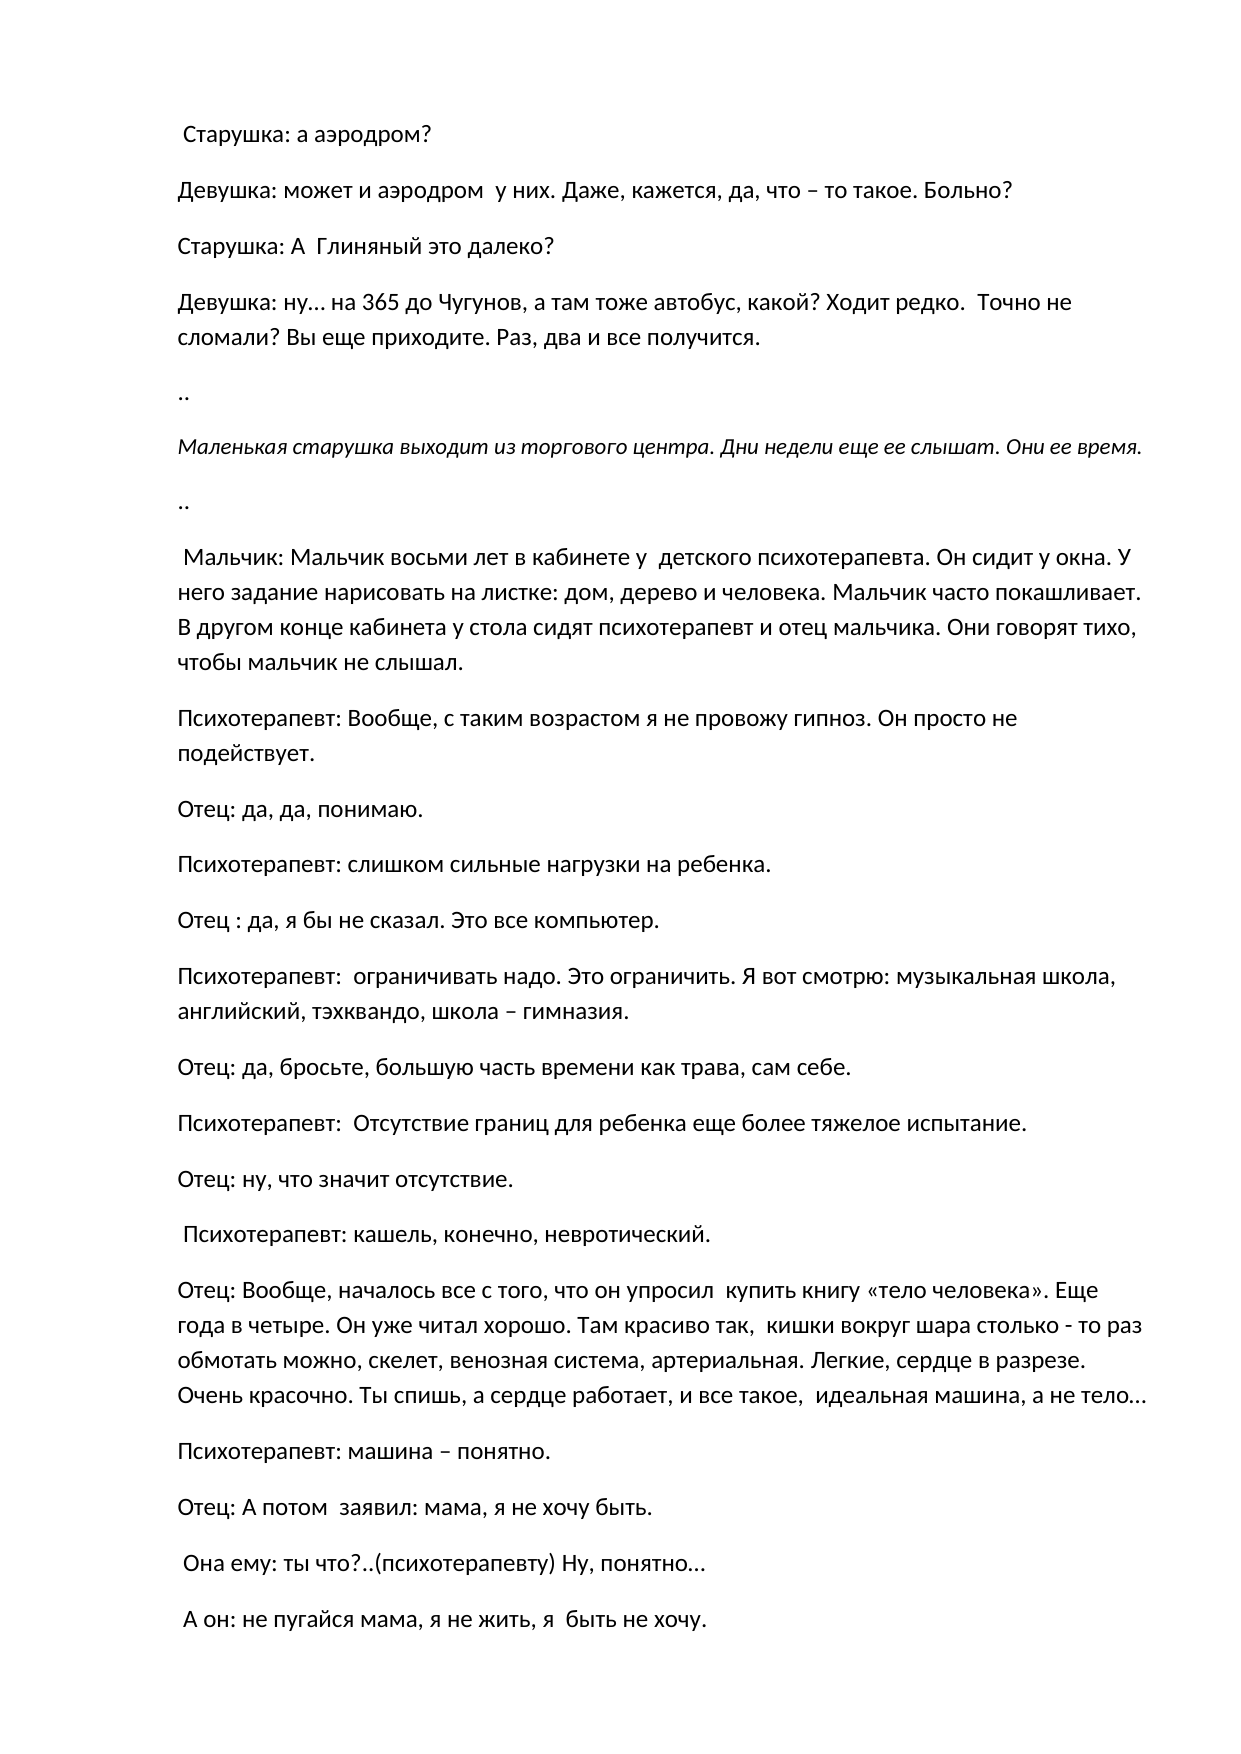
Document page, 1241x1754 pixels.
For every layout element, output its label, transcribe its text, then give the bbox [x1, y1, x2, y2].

text Отец: да, бросьте, большую часть времени как трава, сам себе. [177, 1051, 1152, 1082]
text Старушка: а аэродром? [177, 118, 1152, 149]
text Психотерапевт: кашель, конечно, невротический. [177, 1219, 1152, 1249]
text .. [177, 485, 1152, 516]
text Мальчик: Мальчик восьми лет в кабинете у детского психотерапевта. Он сидит у окна. У него задание нарисовать на листке: дом, дерево и человека. Мальчик часто покашливает. В другом конце кабинета у стола сидят психотерапевт и отец мальчика. Они говорят тихо, чтобы мальчик не слышал. [177, 541, 1152, 677]
text Психотерапевт: слишком сильные нагрузки на ребенка. [177, 849, 1152, 879]
text Психотерапевт: машина – понятно. [177, 1435, 1152, 1466]
text Психотерапевт: Вообще, с таким возрастом я не провожу гипноз. Он просто не подействует. [177, 702, 1152, 767]
text Девушка: ну… на 365 до Чугунов, а там тоже автобус, какой? Ходит редко. Точно не сломали? Вы еще приходите. Раз, два и все получится. [177, 286, 1152, 351]
text Старушка: А Глиняный это далеко? [177, 230, 1152, 260]
text Отец: Вообще, началось все с того, что он упросил купить книгу «тело человека». Еще года в четыре. Он уже читал хорошо. Там красиво так, кишки вокруг шара столько - то раз обмотать можно, скелет, венозная система, артериальная. Легкие, сердце в разрезе. Очень красочно. Ты спишь, а сердце работает, и все такое, идеальная машина, а не тело… [177, 1274, 1152, 1410]
text Отец: да, да, понимаю. [177, 793, 1152, 823]
text Маленькая старушка выходит из торгового центра. Дни недели еще ее слышат. Они ее время. [177, 432, 1152, 460]
text Она ему: ты что?..(психотерапевту) Ну, понятно… [177, 1547, 1152, 1577]
text .. [177, 376, 1152, 407]
text Психотерапевт: Отсутствие границ для ребенка еще более тяжелое испытание. [177, 1107, 1152, 1137]
text А он: не пугайся мама, я не жить, я быть не хочу. [177, 1603, 1152, 1633]
text Девушка: может и аэродром у них. Даже, кажется, да, что – то такое. Больно? [177, 174, 1152, 204]
text Отец: ну, что значит отсутствие. [177, 1163, 1152, 1193]
text Психотерапевт: ограничивать надо. Это ограничить. Я вот смотрю: музыкальная школа, английский, тэхквандо, школа – гимназия. [177, 960, 1152, 1026]
text Отец: А потом заявил: мама, я не хочу быть. [177, 1491, 1152, 1522]
text Отец : да, я бы не сказал. Это все компьютер. [177, 904, 1152, 935]
